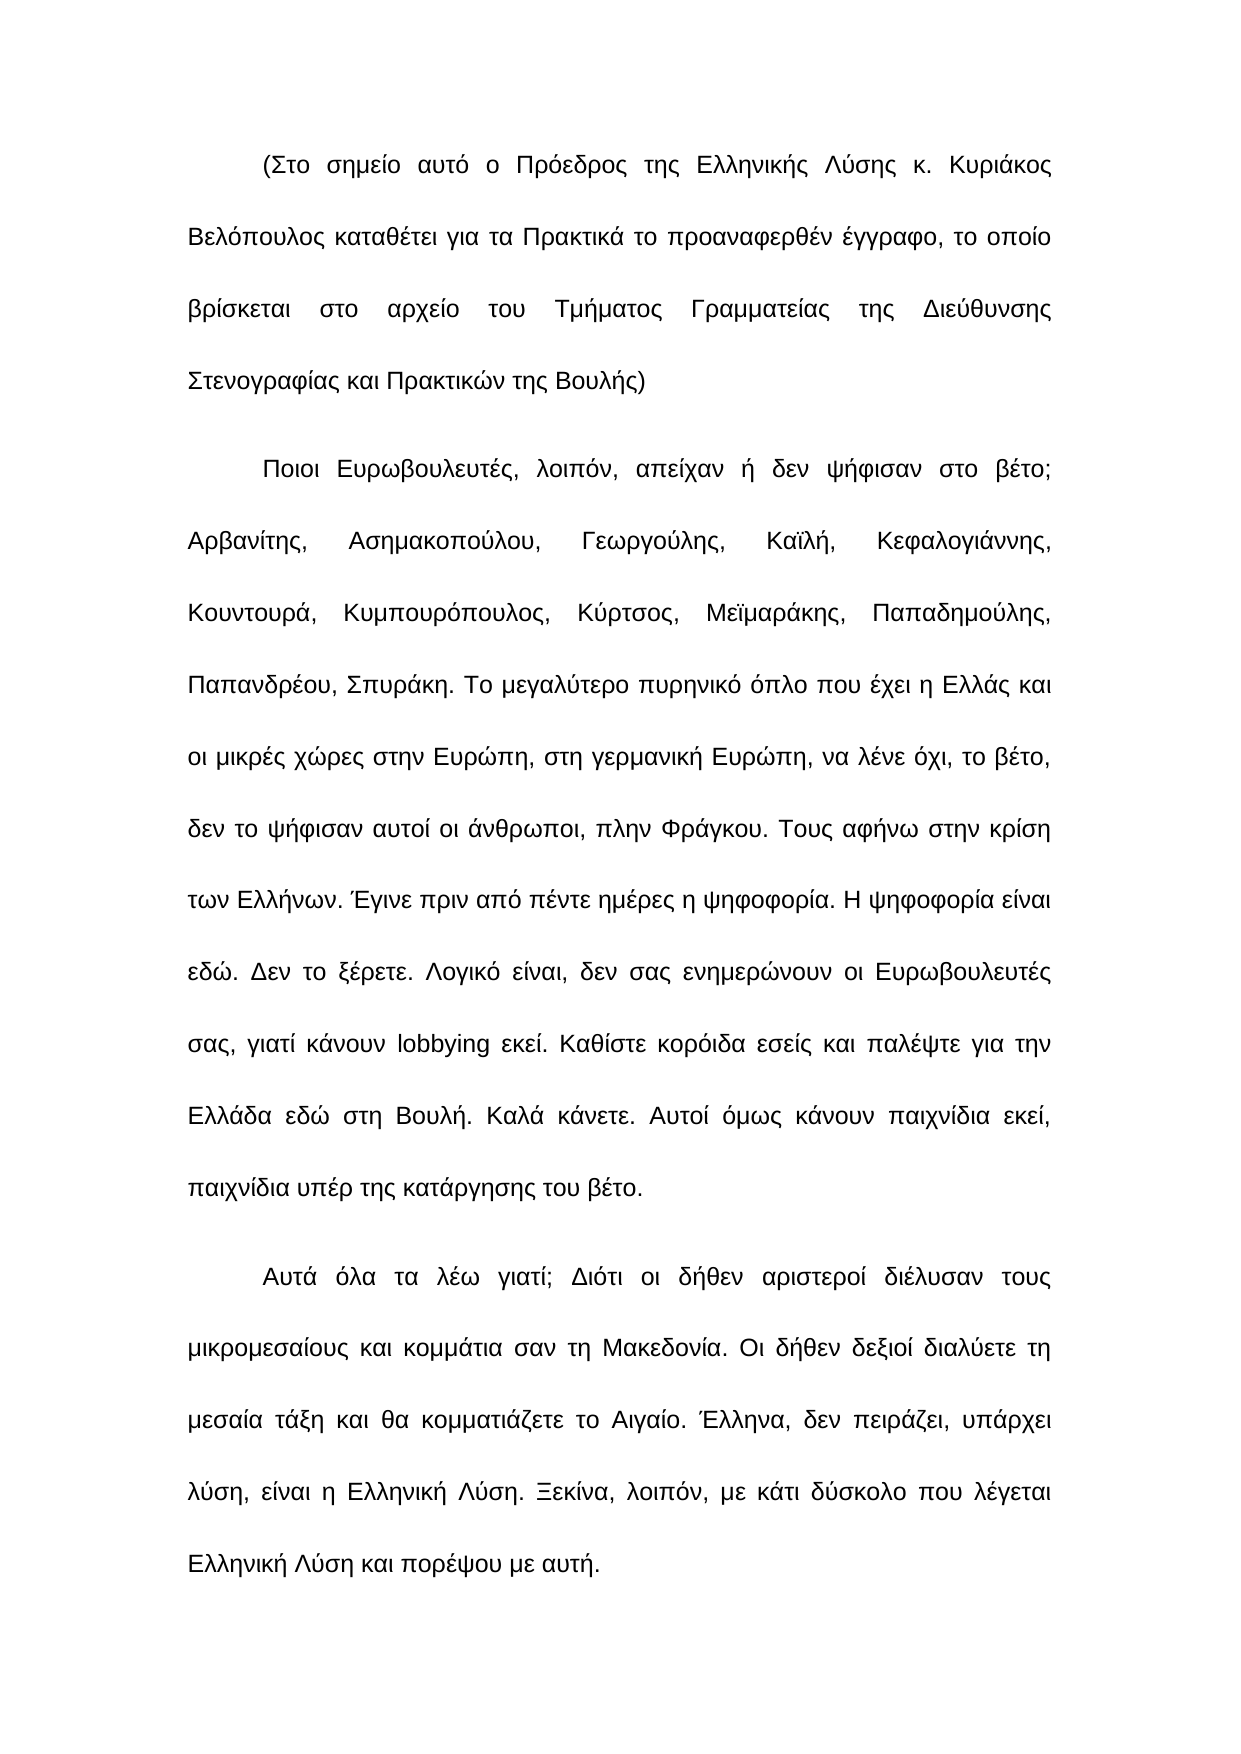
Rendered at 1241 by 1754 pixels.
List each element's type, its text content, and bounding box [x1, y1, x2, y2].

text Αυτά όλα τα λέω γιατί; Διότι οι δήθεν αριστεροί διέλυσαν τους μικρομεσαίους και κομμάτια σαν τη Μακεδονία. Οι δήθεν δεξιοί διαλύετε τη μεσαία τάξη και θα κομματιάζετε το Αιγαίο. Έλληνα, δεν πειράζει, υπάρχει λύση, είναι η Ελληνική Λύση. Ξεκίνα, λοιπόν, με κάτι δύσκολο που λέγεται Ελληνική Λύση και πορέψου με αυτή. [187, 1261, 1053, 1578]
text (Στο σημείο αυτό ο Πρόεδρος της Ελληνικής Λύσης κ. Κυριάκος Βελόπουλος καταθέτει για τα Πρακτικά το προαναφερθέν έγγραφο, το οποίο βρίσκεται στο αρχείο του Τμήματος Γραμματείας της Διεύθυνσης Στενογραφίας και Πρακτικών της Βουλής) [187, 150, 1053, 394]
text Ποιοι Ευρωβουλευτές, λοιπόν, απείχαν ή δεν ψήφισαν στο βέτο; Αρβανίτης, Ασημακοπούλου, Γεωργούλης, Καϊλή, Κεφαλογιάννης, Κουντουρά, Κυμπουρόπουλος, Κύρτσος, Μεϊμαράκης, Παπαδημούλης, Παπανδρέου, Σπυράκη. Το μεγαλύτερο πυρηνικό όπλο που έχει η Ελλάς και οι μικρές χώρες στην Ευρώπη, στη γερμανική Ευρώπη, να λένε όχι, το βέτο, δεν το ψήφισαν αυτοί οι άνθρωποι, πλην Φράγκου. Τους αφήνω στην κρίση των Ελλήνων. Έγινε πριν από πέντε ημέρες η ψηφοφορία. Η ψηφοφορία είναι εδώ. Δεν το ξέρετε. Λογικό είναι, δεν σας ενημερώνουν οι Ευρωβουλευτές σας, γιατί κάνουν lobbying εκεί. Καθίστε κορόιδα εσείς και παλέψτε για την Ελλάδα εδώ στη Βουλή. Καλά κάνετε. Αυτοί όμως κάνουν παιχνίδια εκεί, παιχνίδια υπέρ της κατάργησης του βέτο. [187, 454, 1053, 1202]
